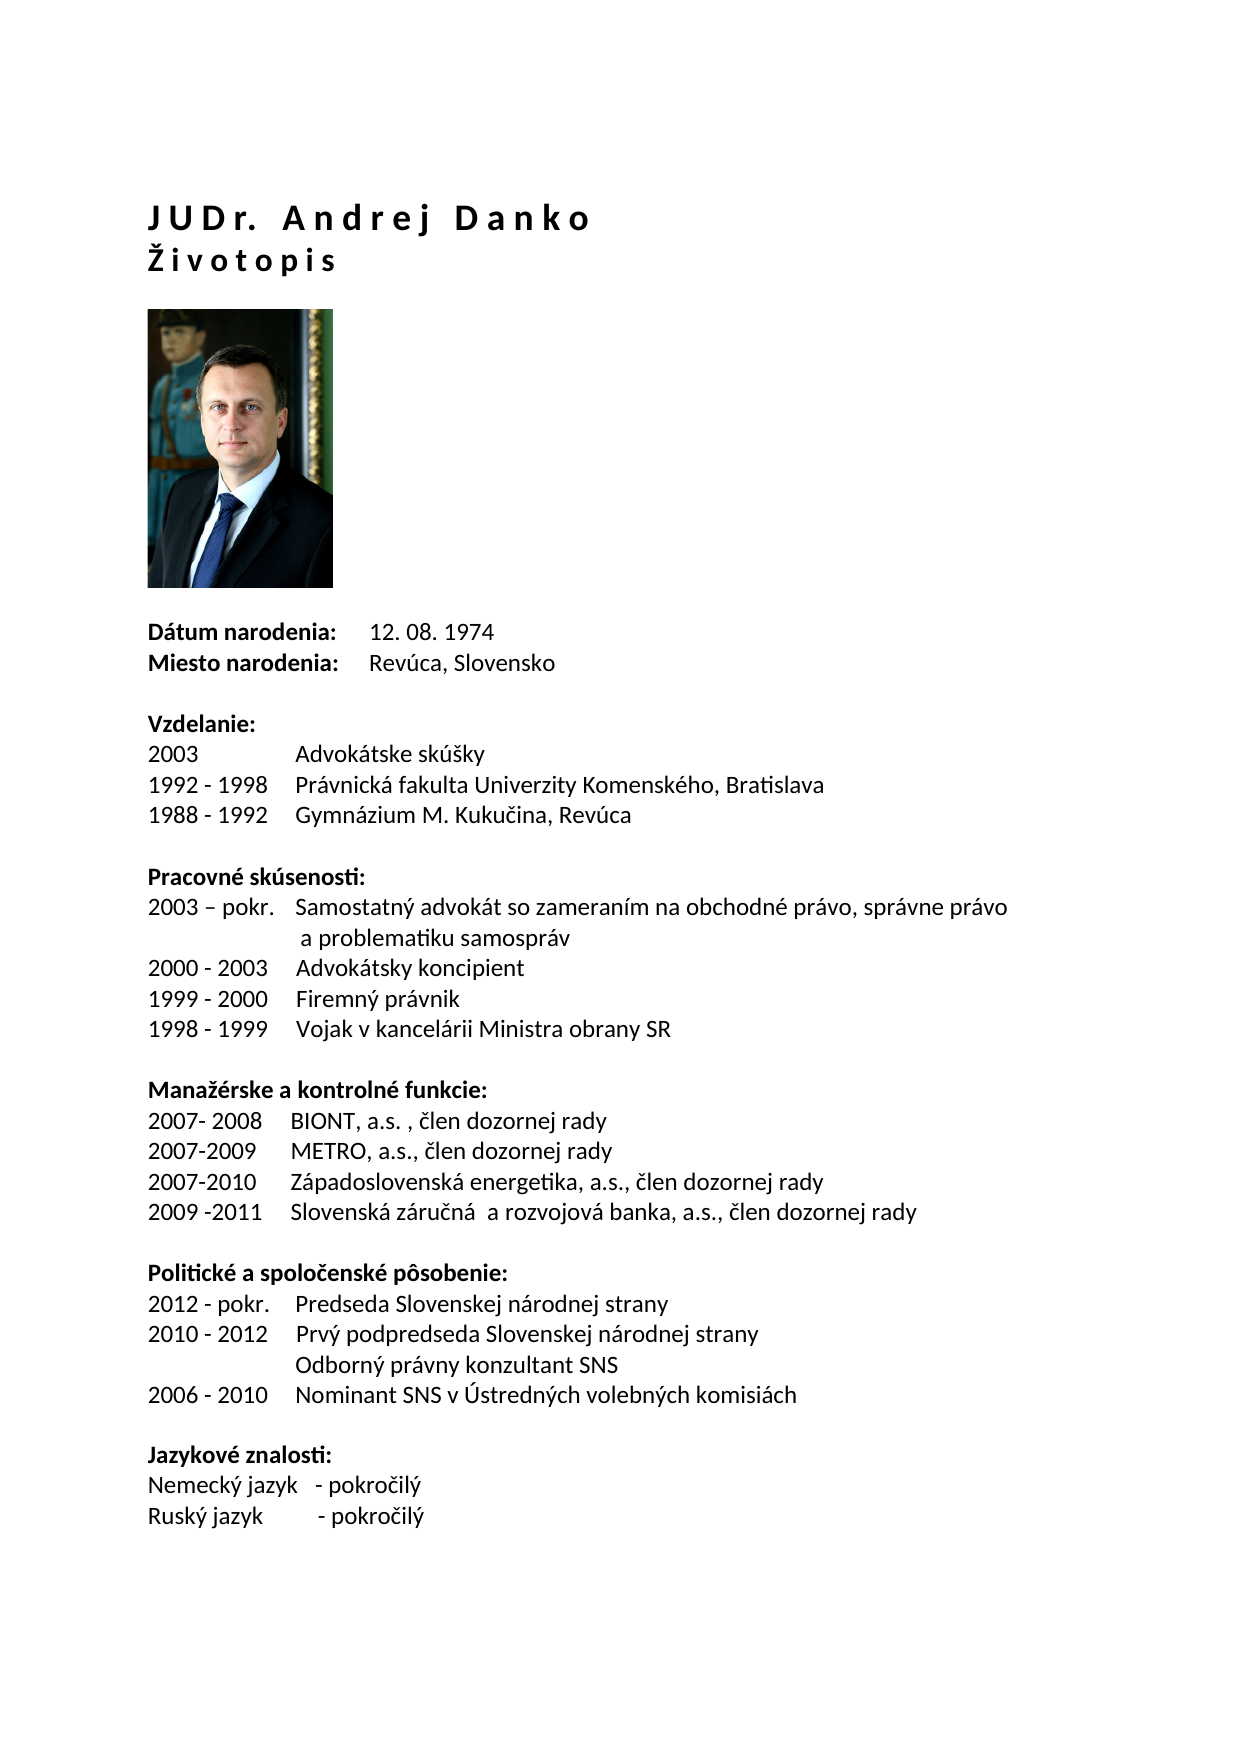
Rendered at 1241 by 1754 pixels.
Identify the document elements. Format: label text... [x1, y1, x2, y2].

text 2012 - pokr. Predseda Slovenskej národnej strany [148, 1288, 1093, 1318]
text Manažérske a kontrolné funkcie: [148, 1074, 1093, 1105]
picture [147, 309, 333, 588]
text 2010 - 2012 Prvý podpredseda Slovenskej národnej strany [148, 1318, 1093, 1349]
text Vzdelanie: [148, 708, 1093, 738]
text Jazykové znalosti: [148, 1439, 1093, 1469]
text a problematiku samospráv [148, 922, 1093, 952]
text 2009 -2011 Slovenská záručná a rozvojová banka, a.s., člen dozornej rady [148, 1196, 1093, 1227]
text Nemecký jazyk - pokročilý [148, 1469, 1093, 1500]
text Dátum narodenia: 12. 08. 1974 [148, 616, 1093, 647]
text 2003 – pokr. Samostatný advokát so zameraním na obchodné právo, správne právo [148, 891, 1093, 922]
text Miesto narodenia: Revúca, Slovensko [148, 647, 1093, 677]
text Ž i v o t o p i s [148, 239, 1093, 280]
text 1988 - 1992 Gymnázium M. Kukučina, Revúca [148, 799, 1093, 830]
text 2006 - 2010 Nominant SNS v Ústredných volebných komisiách [148, 1379, 1093, 1410]
text 1992 - 1998 Právnická fakulta Univerzity Komenského, Bratislava [148, 769, 1093, 799]
text J U D r. A n d r e j D a n k o [148, 193, 1093, 239]
text Ruský jazyk - pokročilý [148, 1500, 1093, 1530]
text 1998 - 1999 Vojak v kancelárii Ministra obrany SR [148, 1013, 1093, 1044]
text Pracovné skúsenosti: [148, 861, 1093, 891]
text Politické a spoločenské pôsobenie: [148, 1257, 1093, 1288]
text 1999 - 2000 Firemný právnik [148, 983, 1093, 1013]
text 2000 - 2003 Advokátsky koncipient [148, 952, 1093, 983]
text 2007- 2008 BIONT, a.s. , člen dozornej rady [148, 1105, 1093, 1135]
text Odborný právny konzultant SNS [148, 1349, 1093, 1379]
text 2007-2009 METRO, a.s., člen dozornej rady [148, 1135, 1093, 1166]
text 2003 Advokátske skúšky [148, 738, 1093, 769]
text 2007-2010 Západoslovenská energetika, a.s., člen dozornej rady [148, 1166, 1093, 1196]
